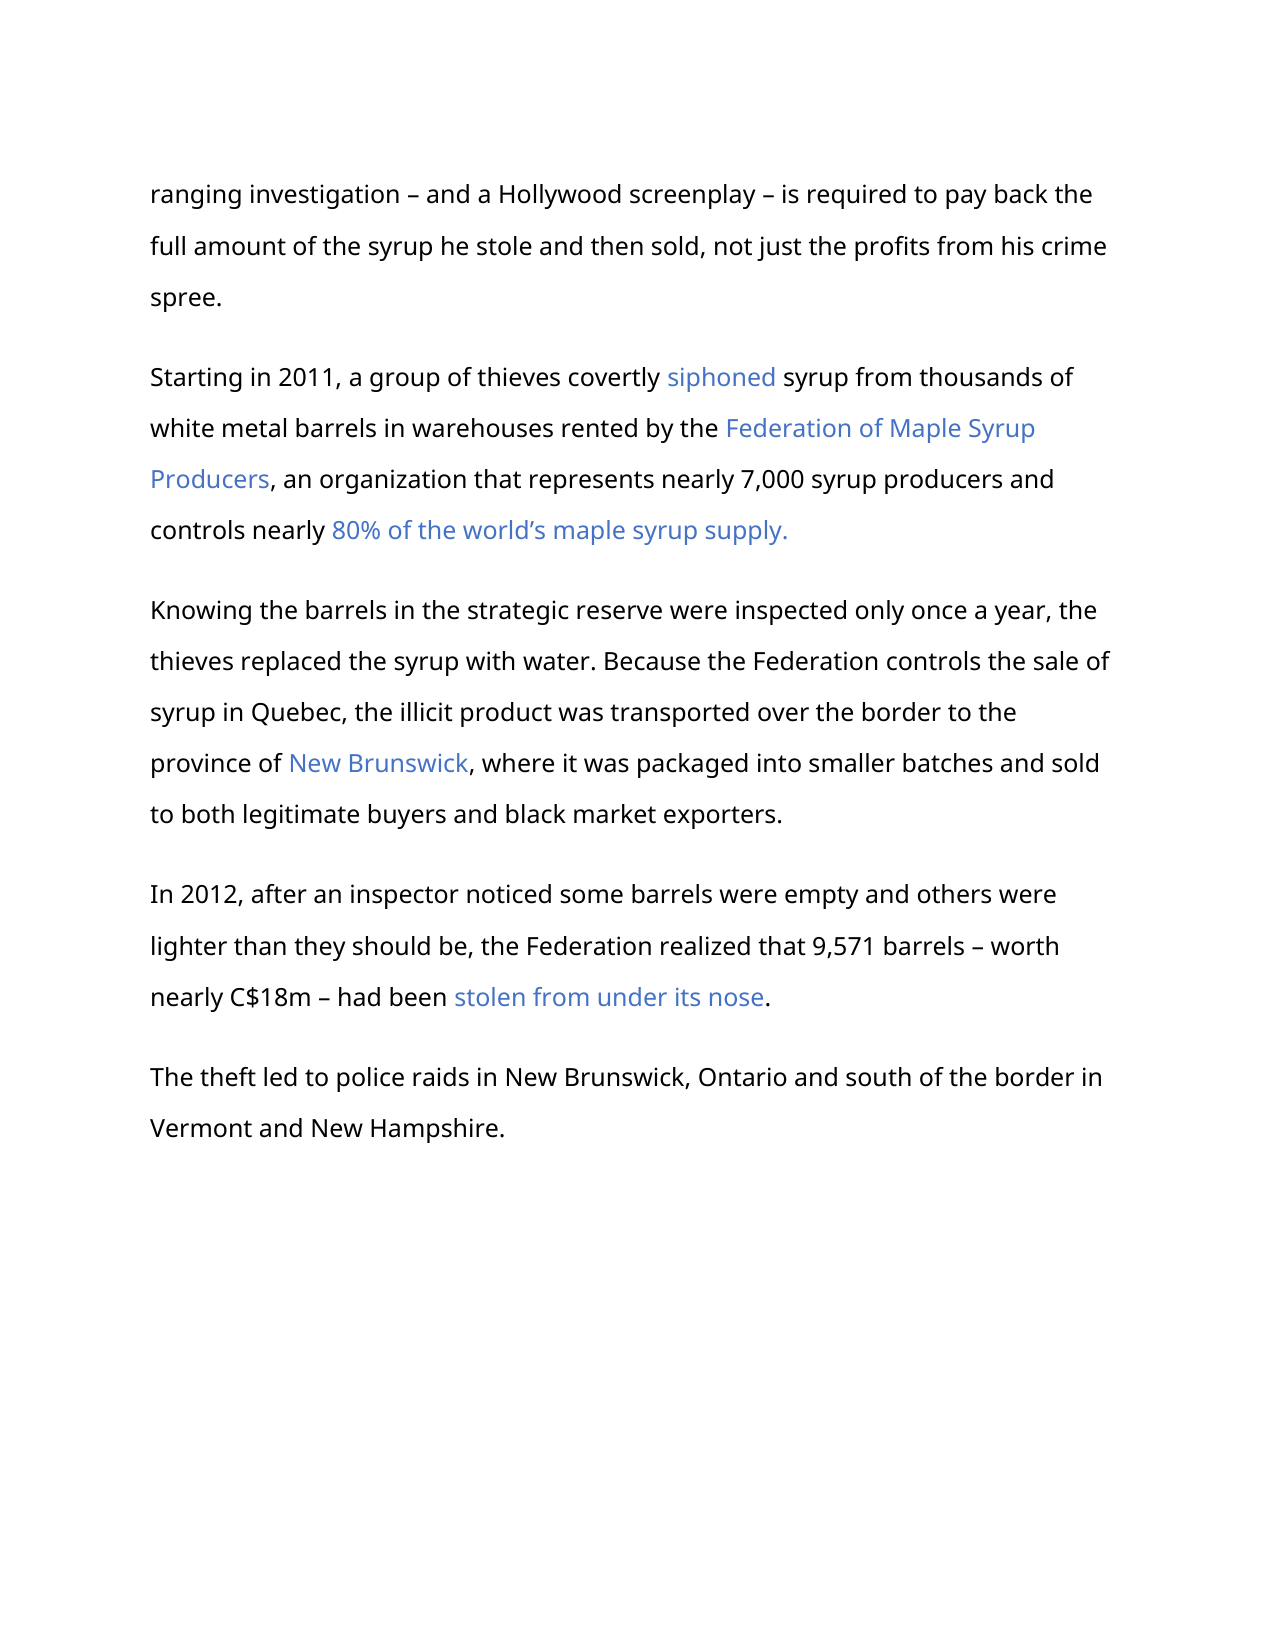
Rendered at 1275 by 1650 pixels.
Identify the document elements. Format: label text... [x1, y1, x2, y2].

text The theft led to police raids in New Brunswick, Ontario and south of the border in Vermont and New Hampshire. [150, 1059, 1125, 1144]
text In 2012, after an inspector noticed some barrels were empty and others were lighter than they should be, the Federation realized that 9,571 barrels – worth nearly C$18m – had been stolen from under its nose. [150, 877, 1125, 1013]
text Knowing the barrels in the strategic reserve were inspected only once a year, the thieves replaced the syrup with water. Because the Federation controls the sale of syrup in Quebec, the illicit product was transported over the border to the province of New Brunswick, where it was packaged into smaller batches and sold to both legitimate buyers and black market exporters. [150, 593, 1125, 831]
text Starting in 2011, a group of thieves covertly siphoned syrup from thousands of white metal barrels in warehouses rented by the Federation of Maple Syrup Producers, an organization that represents nearly 7,000 syrup producers and controls nearly 80% of the world’s maple syrup supply. [150, 359, 1125, 547]
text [150, 177, 1125, 313]
